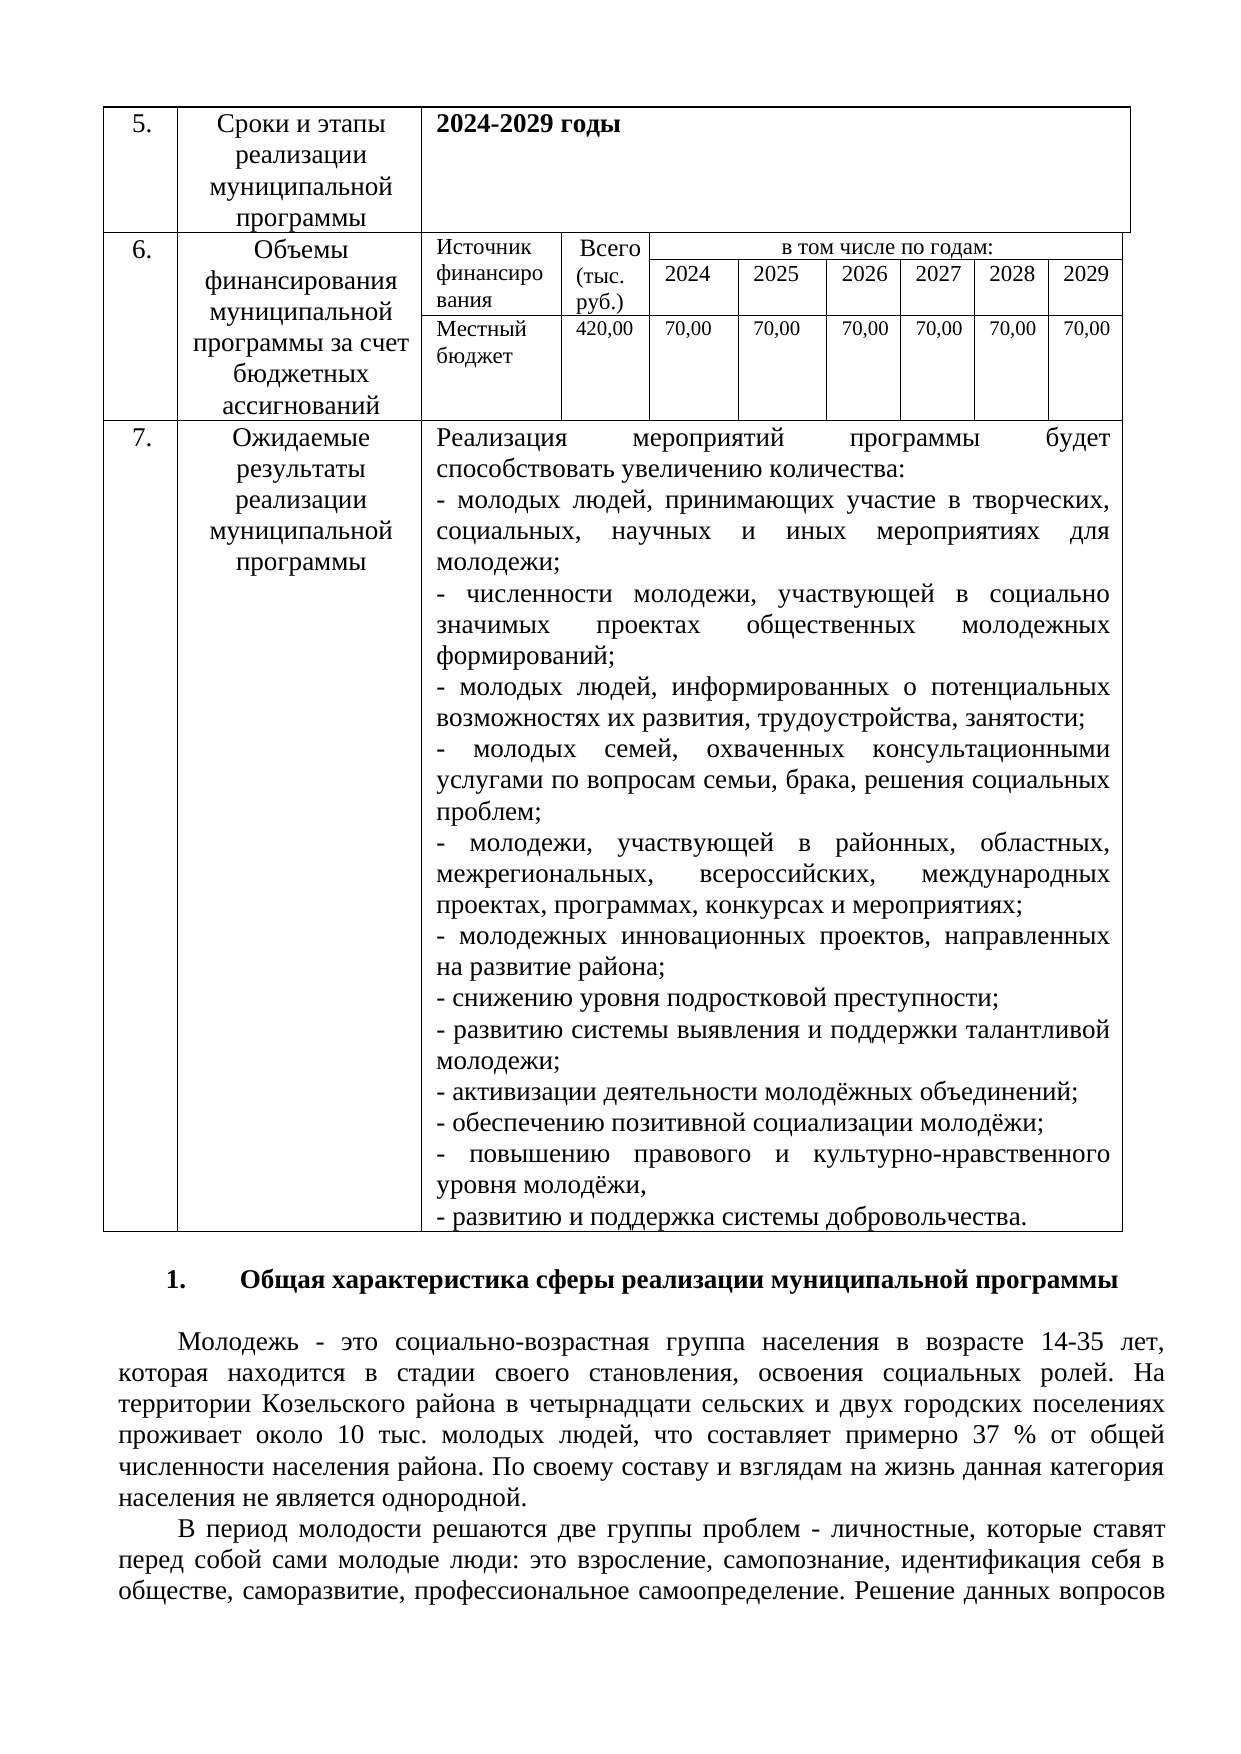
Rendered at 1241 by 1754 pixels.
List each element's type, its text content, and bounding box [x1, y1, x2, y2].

table_cell Объемы финансирования муниципальной программы за счет бюджетных ассигнований [178, 233, 421, 420]
table_cell 2024 [650, 260, 738, 314]
table_cell 420,00 [562, 316, 649, 420]
table_cell 7. [104, 421, 177, 1231]
table_cell Сроки и этапы реализации муниципальной программы [178, 108, 421, 232]
table_cell 2025 [739, 260, 826, 314]
table_cell Реализация мероприятий программы будет способствовать увеличению количества: - молодых людей, принимающих участие в творческих, социальных, научных и иных мероприятиях для молодежи; - численности молодежи, участвующей в социально значимых проектах общественных молодежных формирований; - молодых людей, информированных о потенциальных возможностях их развития, трудоустройства, занятости; - молодых семей, охваченных консультационными услугами по вопросам семьи, брака, решения социальных проблем; - молодежи, участвующей в районных, областных, межрегиональных, всероссийских, международных проектах, программах, конкурсах и мероприятиях; - молодежных инновационных проектов, направленных на развитие района; - снижению уровня подростковой преступности; - развитию системы выявления и поддержки талантливой молодежи; - активизации деятельности молодёжных объединений; - обеспечению позитивной социализации молодёжи; - повышению правового и культурно-нравственного уровня молодёжи, - развитию и поддержка системы добровольчества. [422, 421, 1122, 1231]
table_cell 6. [104, 233, 177, 420]
table_cell 2029 [1049, 260, 1122, 314]
table_cell 70,00 [827, 316, 900, 420]
table_cell 5. [104, 108, 177, 232]
table_cell 2026 [827, 260, 900, 314]
table_cell 70,00 [739, 316, 826, 420]
table_cell Местный бюджет [422, 316, 561, 420]
list Общая характеристика сферы реализации муниципальной программы [118, 1263, 1167, 1294]
table_cell 2024-2029 годы [422, 108, 1130, 232]
table_cell 70,00 [650, 316, 738, 420]
table_cell 70,00 [1049, 316, 1122, 420]
table_cell 2027 [901, 260, 974, 314]
table_cell 2028 [975, 260, 1048, 314]
text Молодежь - это социально-возрастная группа населения в возрасте 14-35 лет, которая находится в стадии своего становления, освоения социальных ролей. На территории Козельского района в четырнадцати сельских и двух городских поселениях проживает около 10 тыс. молодых людей, что составляет примерно 37 % от общей численности населения района. По своему составу и взглядам на жизнь данная категория населения не является однородной. [118, 1325, 1167, 1512]
table_cell Источник финансирования [422, 233, 561, 314]
table_cell Ожидаемые результаты реализации муниципальной программы [178, 421, 421, 1231]
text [118, 1512, 1167, 1606]
table_cell в том числе по годам: [650, 233, 1122, 259]
table_cell Всего (тыс. руб.) [562, 233, 649, 314]
table_cell 70,00 [901, 316, 974, 420]
table_cell 70,00 [975, 316, 1048, 420]
